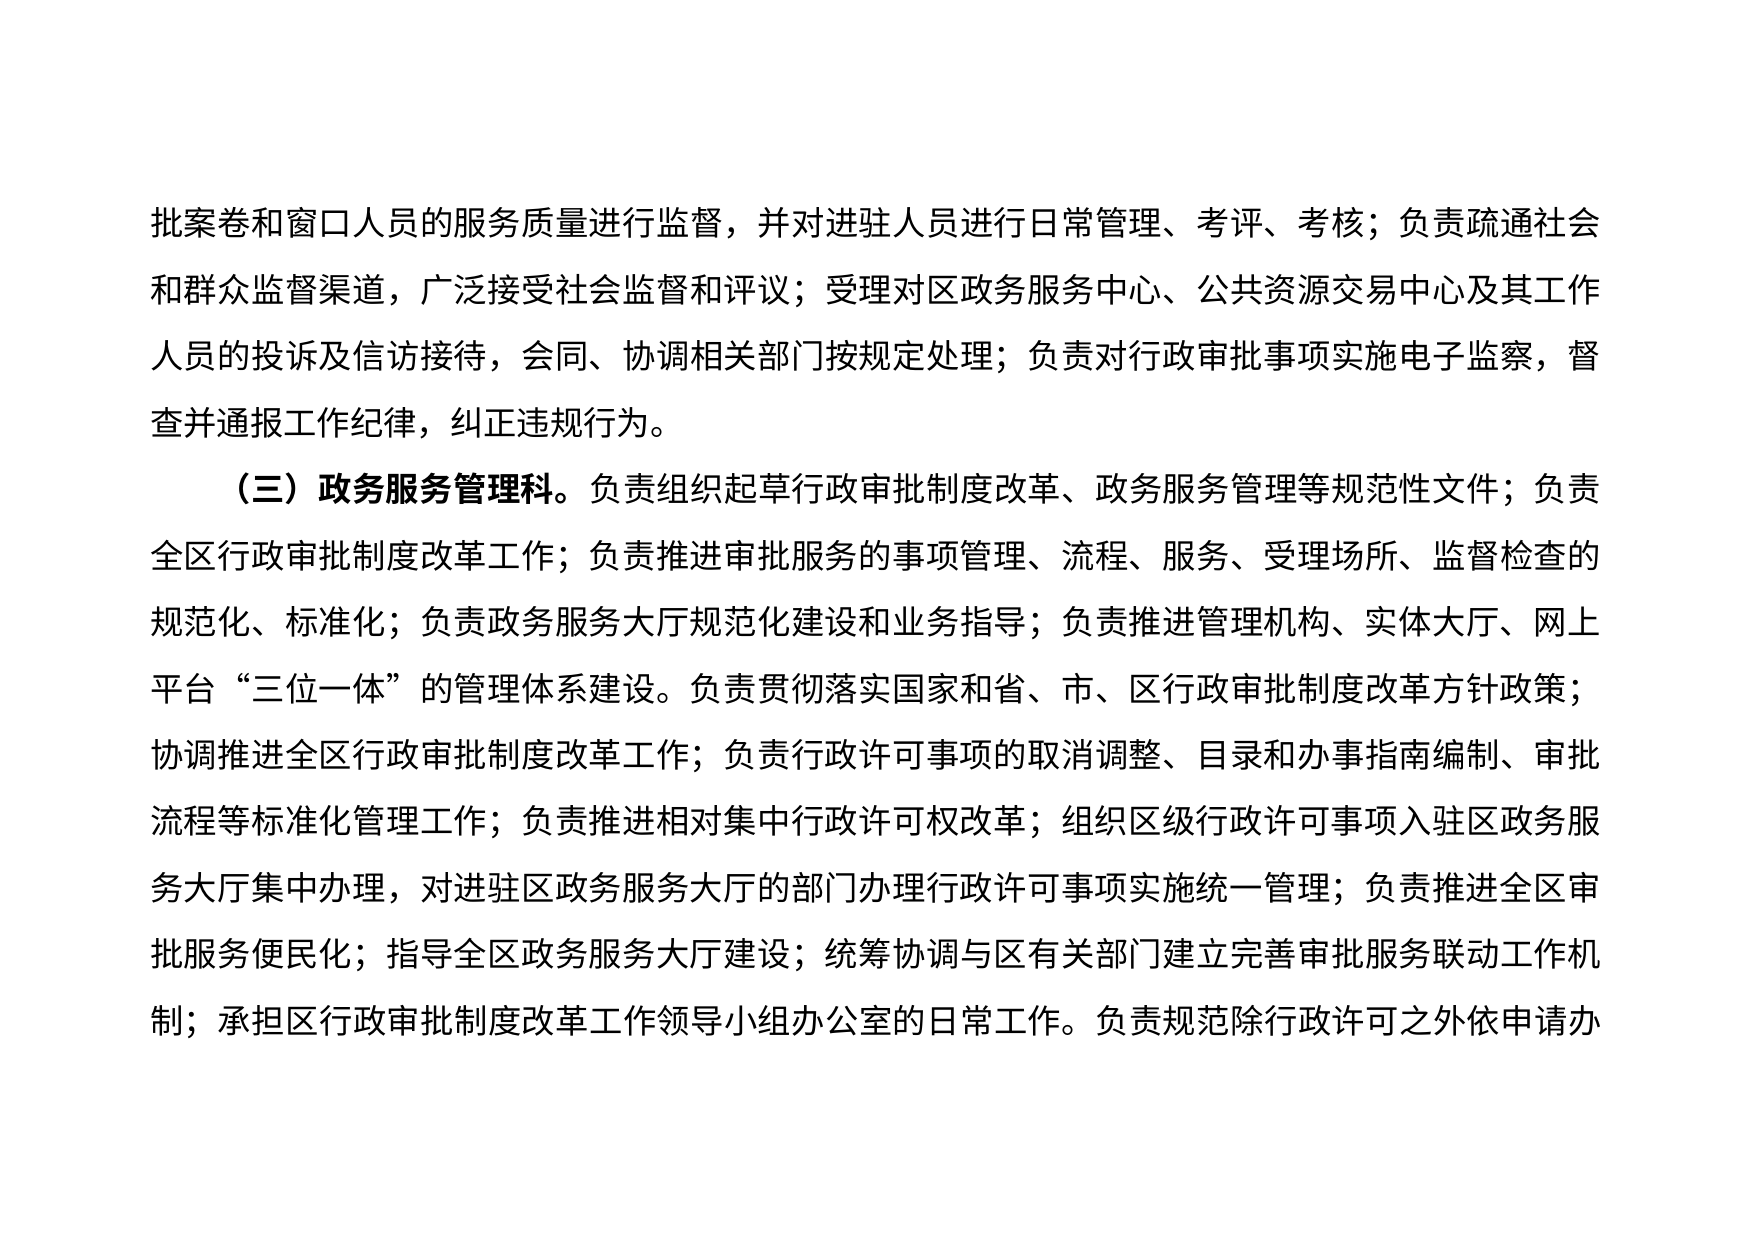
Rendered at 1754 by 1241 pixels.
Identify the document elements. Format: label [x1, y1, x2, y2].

text [150, 188, 1604, 454]
text [150, 454, 1604, 1052]
